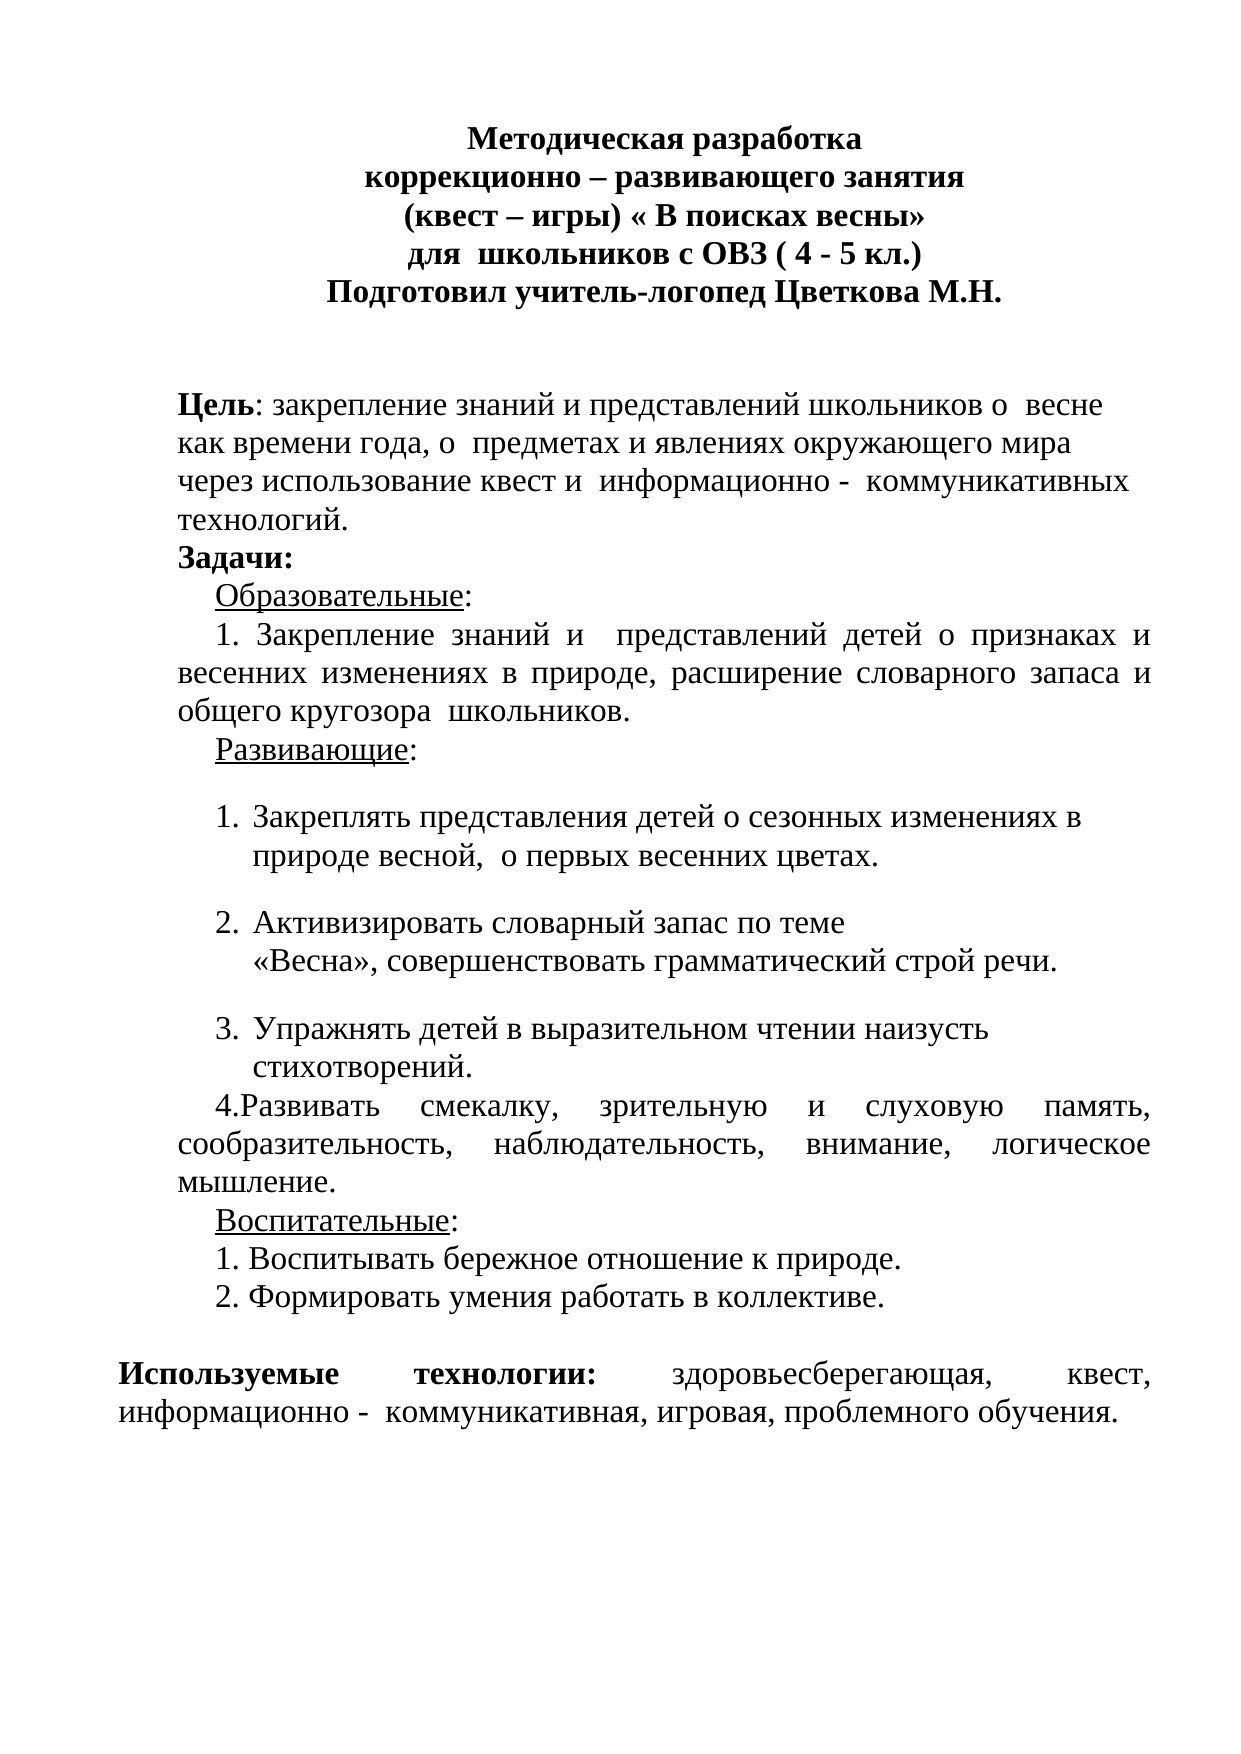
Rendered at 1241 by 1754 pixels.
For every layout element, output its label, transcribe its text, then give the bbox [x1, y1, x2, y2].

text 1. Закрепление знаний и представлений детей о признаках и весенних изменениях в природе, расширение словарного запаса и общего кругозора школьников. [177, 614, 1152, 729]
text (квест – игры) « В поисках весны» [196, 195, 1133, 233]
text 4.Развивать смекалку, зрительную и слуховую память, сообразительность, наблюдательность, внимание, логическое мышление. [177, 1085, 1152, 1200]
text коррекционно – развивающего занятия [196, 156, 1133, 195]
text Подготовил учитель-логопед Цветкова М.Н. [177, 271, 1152, 310]
text 2. Формировать умения работать в коллективе. [177, 1276, 1152, 1315]
text Развивающие: [177, 729, 1152, 767]
list Закреплять представления детей о сезонных изменениях в природе весной, о первых весенних цветах. [215, 796, 1152, 873]
text 1. Воспитывать бережное отношение к природе. [177, 1238, 1152, 1276]
list Упражнять детей в выразительном чтении наизусть стихотворений. [215, 1008, 1152, 1085]
text Используемые технологии: здоровьесберегающая, квест, информационно - коммуникативная, игровая, проблемного обучения. [118, 1353, 1152, 1430]
text Методическая разработка [177, 118, 1152, 156]
list Активизировать словарный запас по теме «Весна», совершенствовать грамматический строй речи. [215, 902, 1152, 979]
text Образовательные: [177, 576, 1152, 614]
text Цель: закрепление знаний и представлений школьников о весне как времени года, о предметах и явлениях окружающего мира через использование квест и информационно - коммуникативных технологий. Задачи: [177, 384, 1152, 576]
text Воспитательные: [177, 1200, 1152, 1238]
text для школьников с ОВЗ ( 4 - 5 кл.) [177, 233, 1152, 271]
